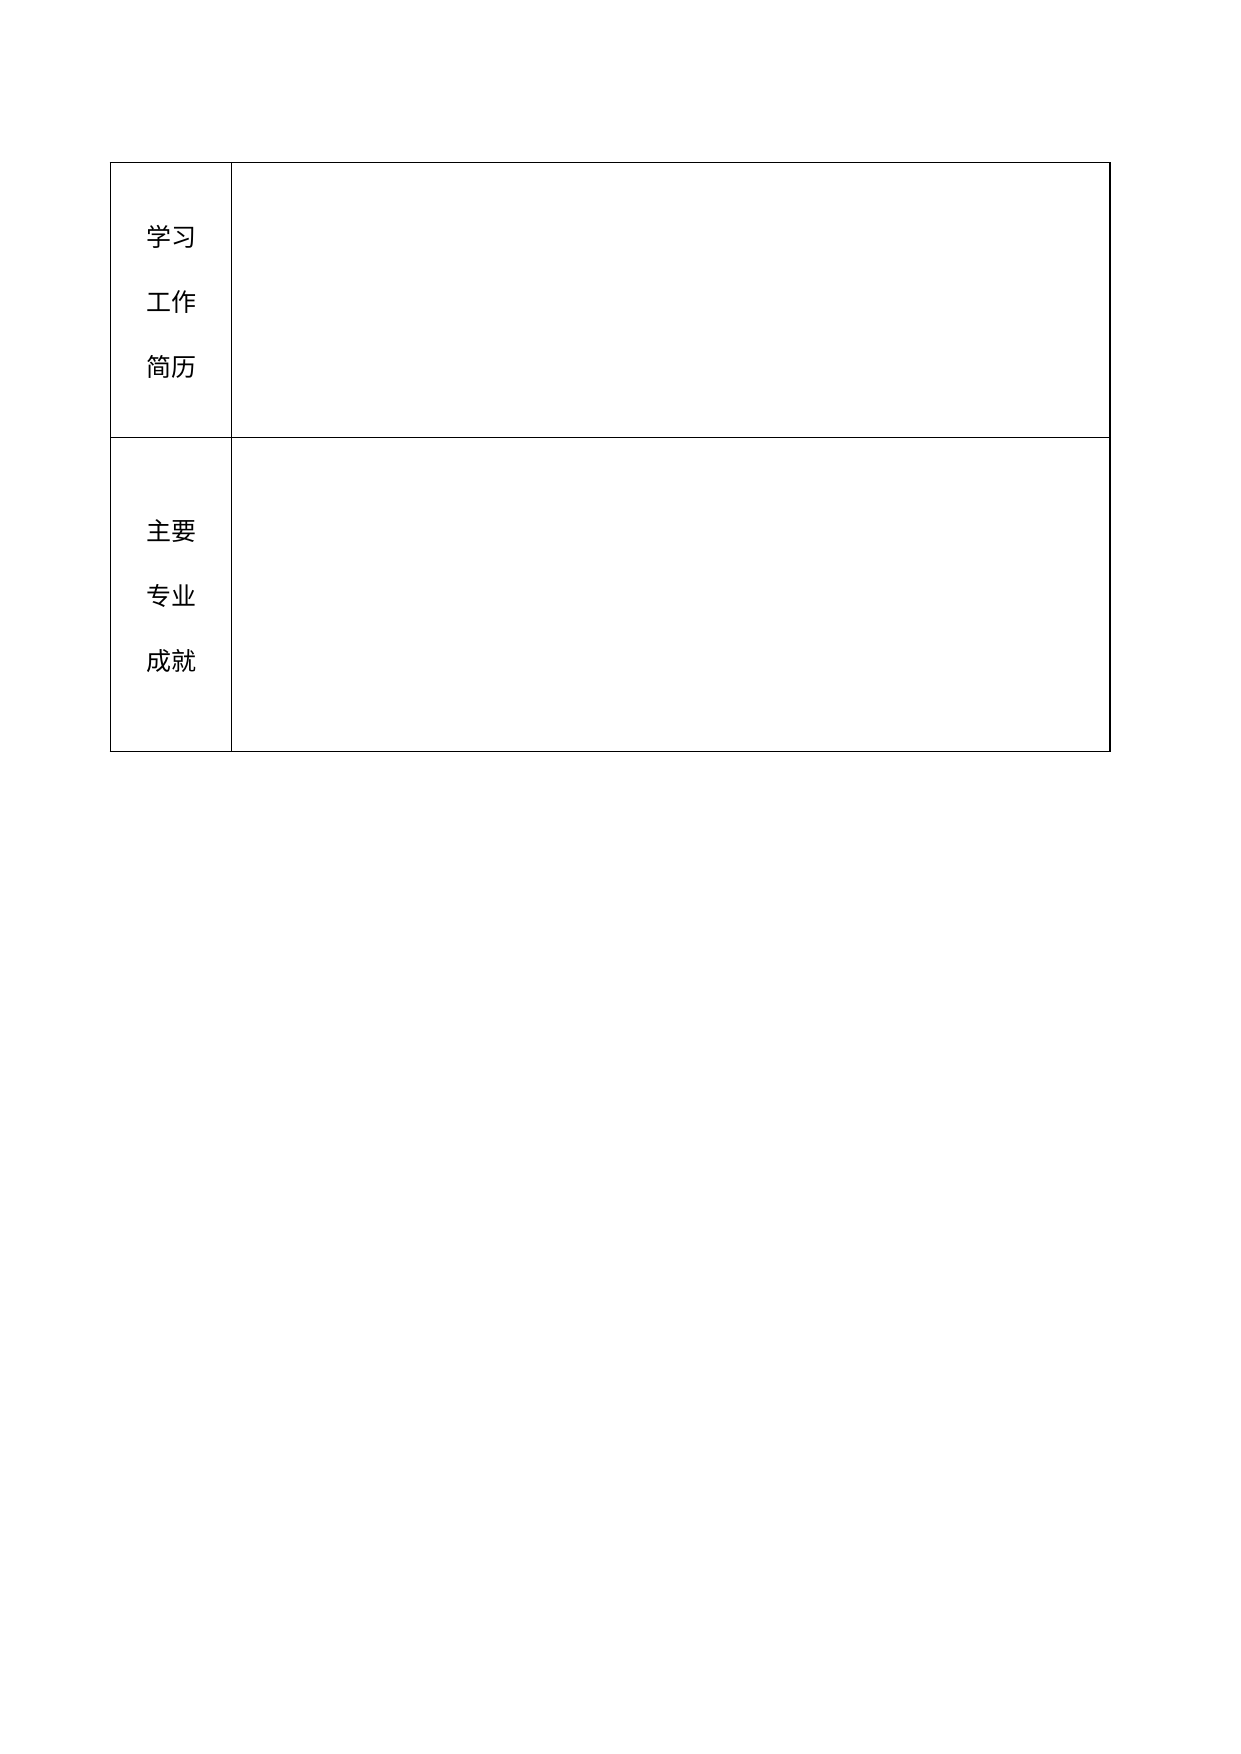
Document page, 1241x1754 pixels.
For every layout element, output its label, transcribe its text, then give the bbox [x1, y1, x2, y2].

table_cell 学习 工作 简历 [111, 163, 231, 437]
table_cell [232, 163, 1109, 437]
table_cell [232, 438, 1109, 751]
table_cell 主要 专业 成就 [111, 438, 231, 751]
